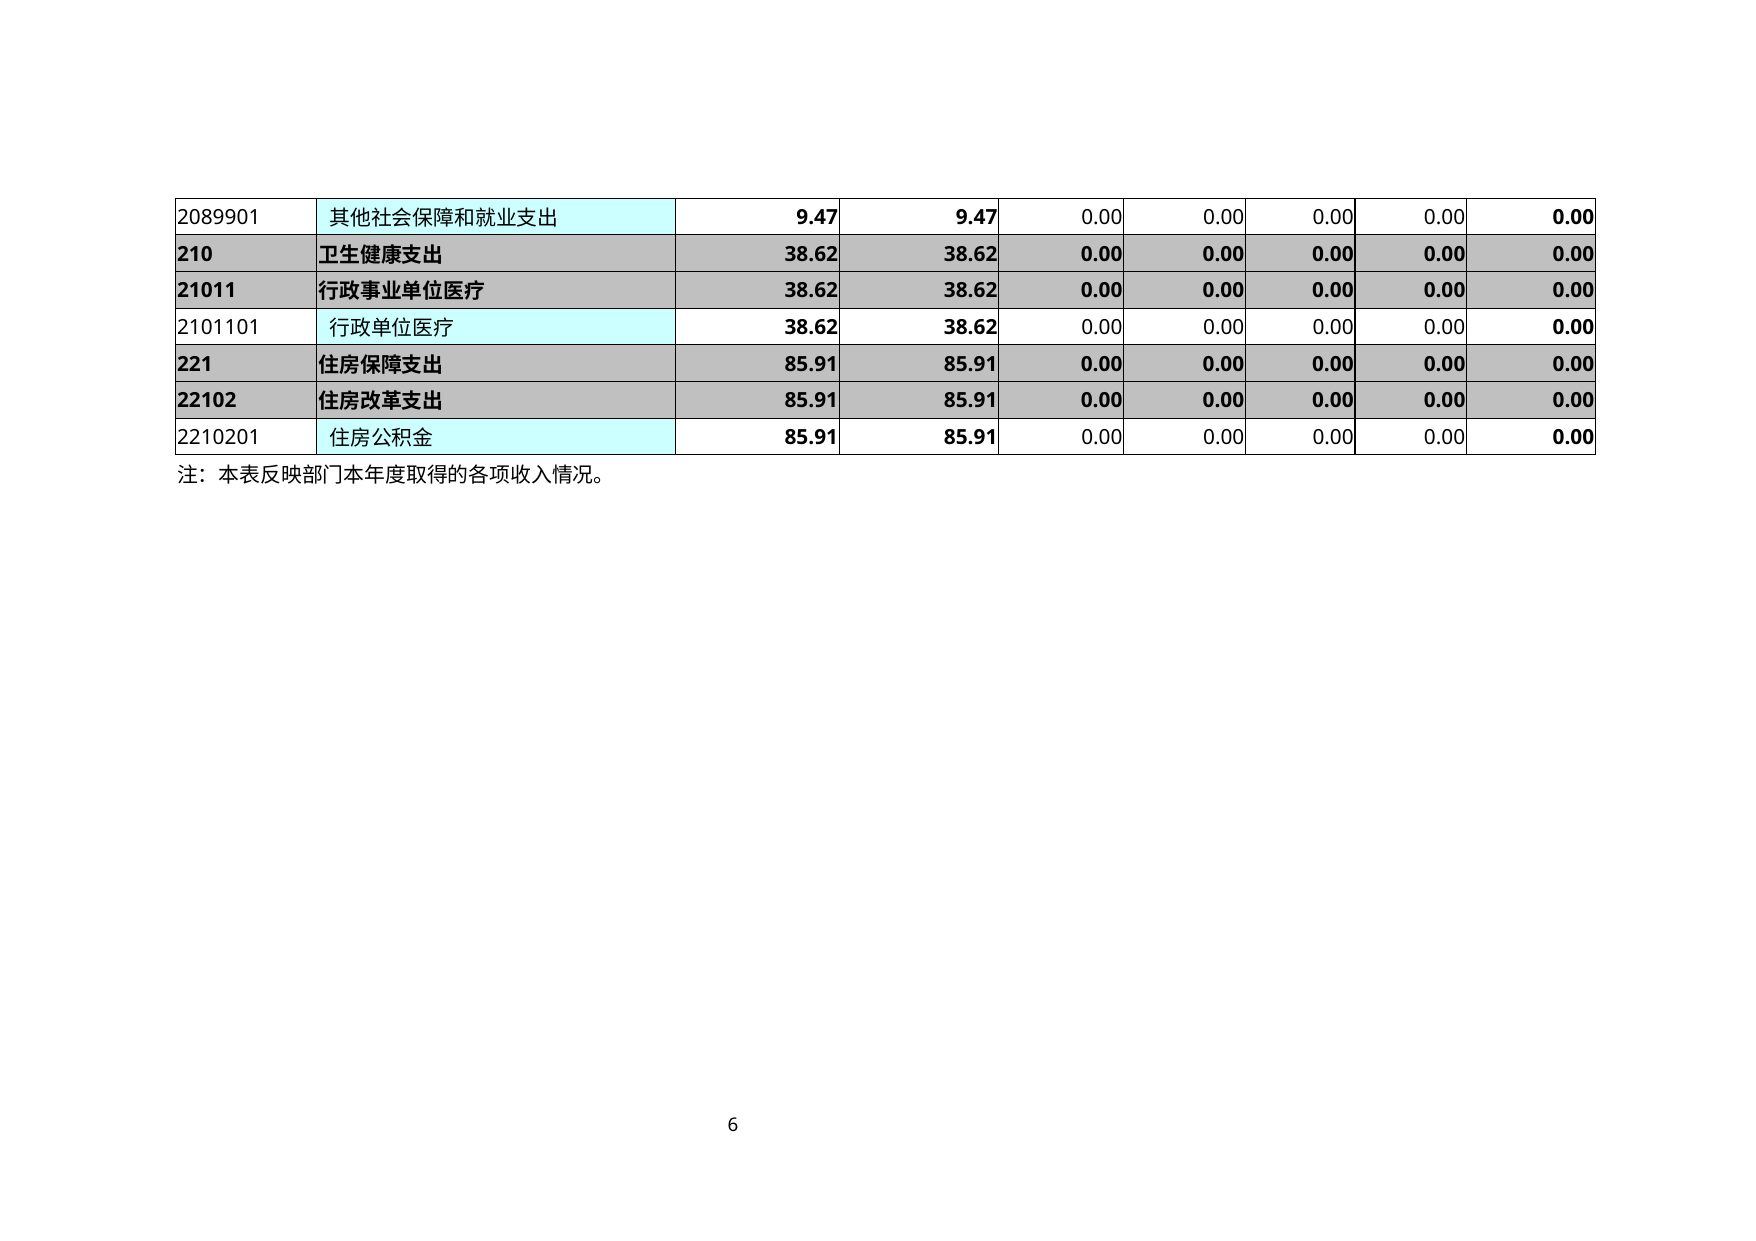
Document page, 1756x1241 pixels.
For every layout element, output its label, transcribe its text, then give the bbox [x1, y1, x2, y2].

table_cell 0.00 [1356, 382, 1466, 418]
table_cell 38.62 [840, 235, 998, 271]
table_cell 0.00 [1467, 382, 1595, 418]
table_cell 0.00 [1467, 309, 1595, 344]
table_cell 0.00 [1356, 419, 1466, 454]
table_cell 0.00 [1467, 235, 1595, 271]
table_cell 0.00 [1246, 272, 1354, 308]
table_cell 0.00 [1124, 309, 1245, 344]
table_cell 0.00 [999, 199, 1123, 234]
table_cell 9.47 [840, 199, 998, 234]
table_cell 38.62 [840, 272, 998, 308]
table_cell 85.91 [840, 345, 998, 381]
table_cell 0.00 [1356, 235, 1466, 271]
table_cell 0.00 [999, 345, 1123, 381]
table_cell 0.00 [1124, 199, 1245, 234]
table_cell 0.00 [1124, 345, 1245, 381]
table_cell 0.00 [999, 309, 1123, 344]
table_cell 0.00 [1467, 199, 1595, 234]
table_cell 38.62 [676, 272, 839, 308]
table_cell 0.00 [1246, 345, 1354, 381]
table_cell 卫生健康支出 [317, 235, 675, 271]
table_cell 0.00 [1246, 419, 1354, 454]
table_cell 9.47 [676, 199, 839, 234]
table_cell 2089901 [176, 199, 316, 234]
table_cell 38.62 [840, 309, 998, 344]
table_cell 2101101 [176, 309, 316, 344]
table_cell 0.00 [1124, 235, 1245, 271]
table_cell 住房保障支出 [317, 345, 675, 381]
table_cell 0.00 [999, 235, 1123, 271]
table_cell 38.62 [676, 309, 839, 344]
table_cell 0.00 [1124, 419, 1245, 454]
table_cell 0.00 [1124, 272, 1245, 308]
table_cell 住房改革支出 [317, 382, 675, 418]
table_cell 0.00 [1246, 382, 1354, 418]
table_cell 0.00 [999, 419, 1123, 454]
table_cell 行政事业单位医疗 [317, 272, 675, 308]
table_cell 0.00 [1356, 199, 1466, 234]
table_cell 0.00 [1246, 199, 1354, 234]
table_cell 0.00 [1467, 345, 1595, 381]
table_cell 0.00 [1356, 345, 1466, 381]
table_cell 85.91 [676, 382, 839, 418]
table_cell 住房公积金 [317, 419, 675, 454]
table_cell 其他社会保障和就业支出 [317, 199, 675, 234]
table_cell 22102 [176, 382, 316, 418]
table_cell 21011 [176, 272, 316, 308]
table_cell 221 [176, 345, 316, 381]
table_cell 注：本表反映部门本年度取得的各项收入情况。 [175, 455, 1596, 491]
table_cell 0.00 [1246, 235, 1354, 271]
table_cell 210 [176, 235, 316, 271]
table_cell 85.91 [840, 419, 998, 454]
table_cell 0.00 [999, 272, 1123, 308]
table_cell 0.00 [999, 382, 1123, 418]
table_cell 0.00 [1356, 309, 1466, 344]
table_cell 行政单位医疗 [317, 309, 675, 344]
table_cell 2210201 [176, 419, 316, 454]
table_cell 0.00 [1467, 419, 1595, 454]
table_cell 0.00 [1356, 272, 1466, 308]
table_cell 85.91 [676, 345, 839, 381]
table_cell 38.62 [676, 235, 839, 271]
table_cell 85.91 [676, 419, 839, 454]
table_cell 0.00 [1246, 309, 1354, 344]
table_cell 0.00 [1124, 382, 1245, 418]
table_cell 0.00 [1467, 272, 1595, 308]
table_cell 85.91 [840, 382, 998, 418]
